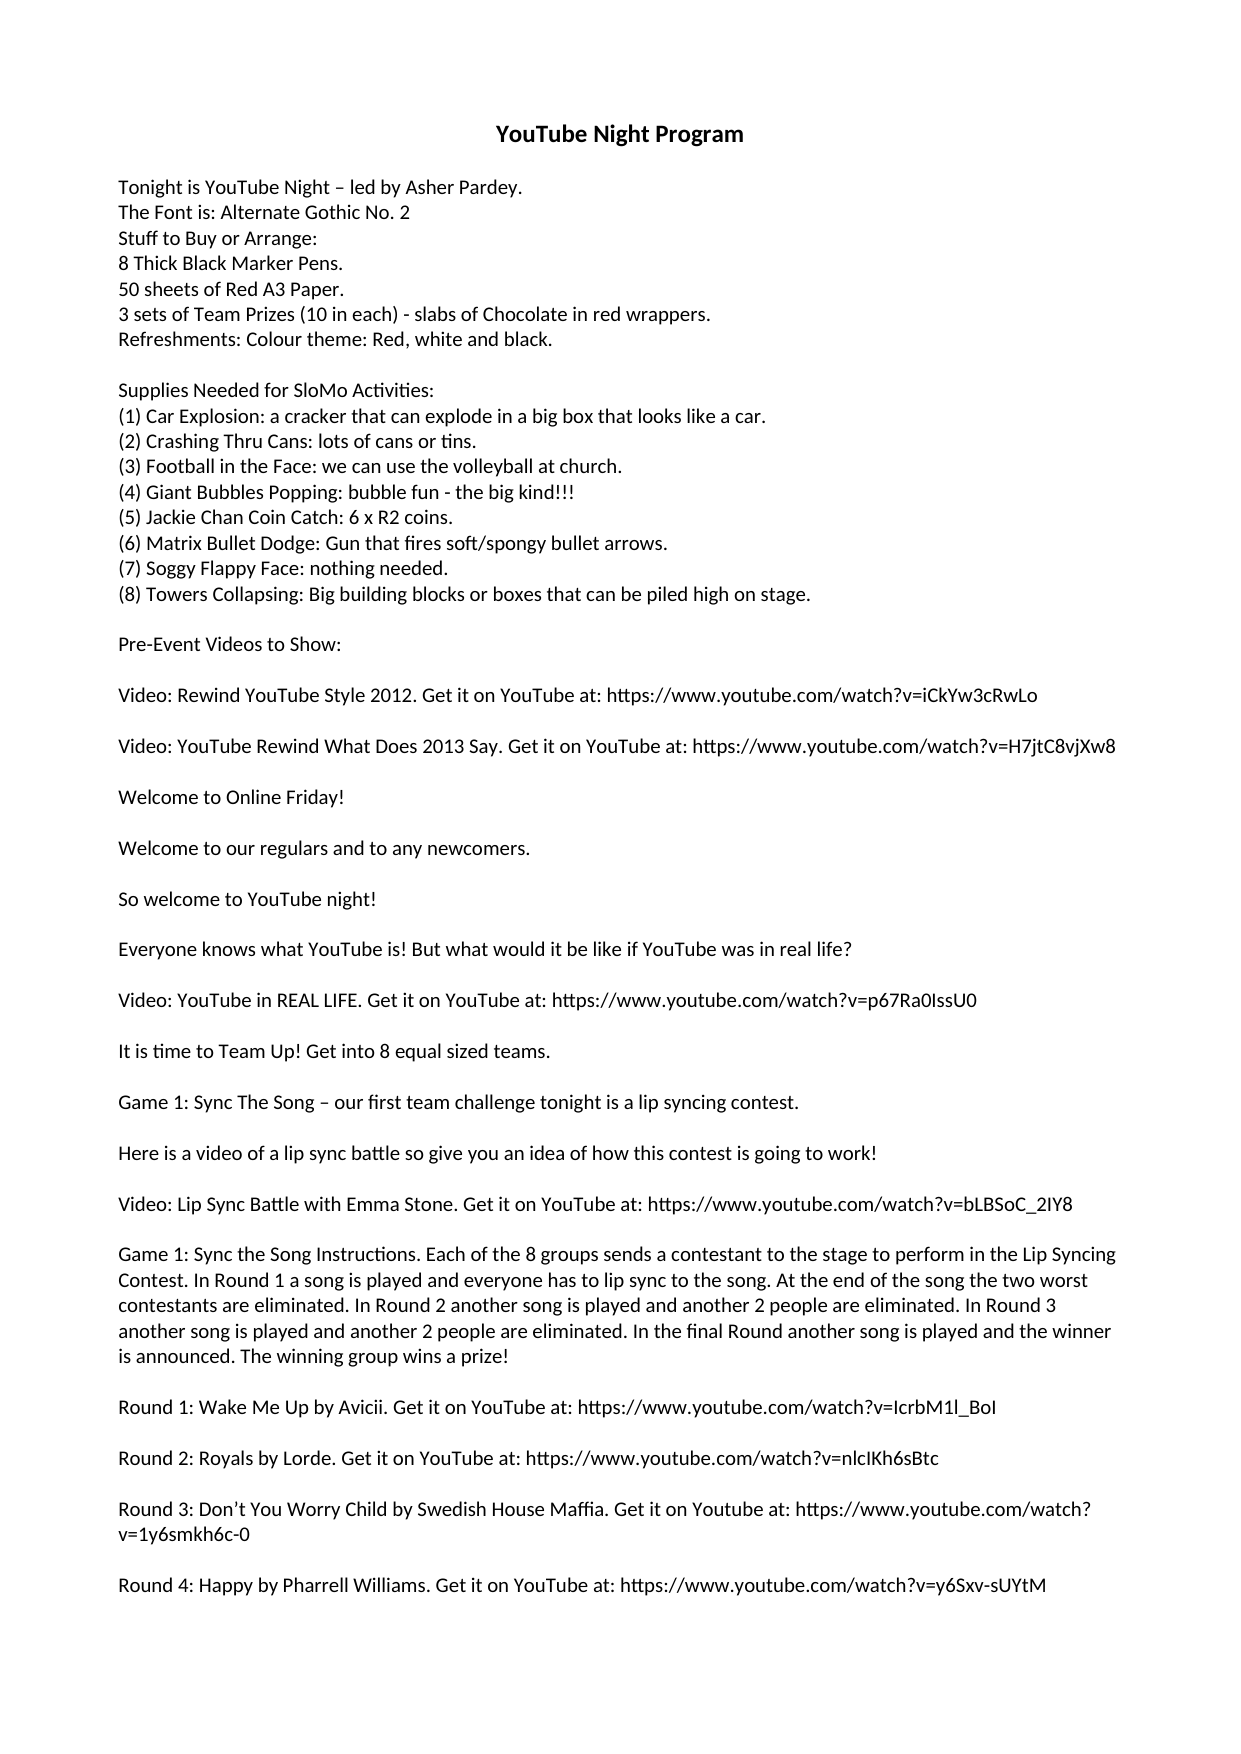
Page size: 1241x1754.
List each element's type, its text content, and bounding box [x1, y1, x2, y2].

text YouTube Night Program [118, 118, 1122, 149]
text Supplies Needed for SloMo Activities: [118, 377, 1122, 403]
text Game 1: Sync the Song Instructions. Each of the 8 groups sends a contestant to the stage to perform in the Lip Syncing Contest. In Round 1 a song is played and everyone has to lip sync to the song. At the end of the song the two worst contestants are eliminated. In Round 2 another song is played and another 2 people are eliminated. In Round 3 another song is played and another 2 people are eliminated. In the final Round another song is played and the winner is announced. The winning group wins a prize! [118, 1242, 1122, 1369]
text Refreshments: Colour theme: Red, white and black. [118, 327, 1122, 352]
text Game 1: Sync The Song – our first team challenge tonight is a lip syncing contest. [118, 1089, 1122, 1114]
text 3 sets of Team Prizes (10 in each) - slabs of Chocolate in red wrappers. [118, 301, 1122, 327]
text (6) Matrix Bullet Dodge: Gun that fires soft/spongy bullet arrows. [118, 530, 1122, 555]
text Welcome to Online Friday! [118, 784, 1122, 809]
text (5) Jackie Chan Coin Catch: 6 x R2 coins. [118, 504, 1122, 530]
text Video: YouTube in REAL LIFE. Get it on YouTube at: https://www.youtube.com/watch?v=p67Ra0IssU0 [118, 987, 1122, 1013]
text Everyone knows what YouTube is! But what would it be like if YouTube was in real life? [118, 937, 1122, 962]
text (1) Car Explosion: a cracker that can explode in a big box that looks like a car. [118, 403, 1122, 428]
text (4) Giant Bubbles Popping: bubble fun - the big kind!!! [118, 479, 1122, 504]
text Round 3: Don’t You Worry Child by Swedish House Maffia. Get it on Youtube at: https://www.youtube.com/watch?v=1y6smkh6c-0 [118, 1496, 1122, 1547]
text Video: YouTube Rewind What Does 2013 Say. Get it on YouTube at: https://www.youtube.com/watch?v=H7jtC8vjXw8 [118, 733, 1122, 759]
text Here is a video of a lip sync battle so give you an idea of how this contest is going to work! [118, 1140, 1122, 1165]
text 8 Thick Black Marker Pens. [118, 250, 1122, 276]
text (2) Crashing Thru Cans: lots of cans or tins. [118, 428, 1122, 454]
text (7) Soggy Flappy Face: nothing needed. [118, 555, 1122, 581]
text Video: Lip Sync Battle with Emma Stone. Get it on YouTube at: https://www.youtube.com/watch?v=bLBSoC_2IY8 [118, 1191, 1122, 1216]
text Round 2: Royals by Lorde. Get it on YouTube at: https://www.youtube.com/watch?v=nlcIKh6sBtc [118, 1445, 1122, 1470]
text The Font is: Alternate Gothic No. 2 [118, 199, 1122, 225]
text Welcome to our regulars and to any newcomers. [118, 835, 1122, 860]
text It is time to Team Up! Get into 8 equal sized teams. [118, 1038, 1122, 1064]
text (3) Football in the Face: we can use the volleyball at church. [118, 454, 1122, 479]
text Round 4: Happy by Pharrell Williams. Get it on YouTube at: https://www.youtube.com/watch?v=y6Sxv-sUYtM [118, 1572, 1122, 1597]
text Round 1: Wake Me Up by Avicii. Get it on YouTube at: https://www.youtube.com/watch?v=IcrbM1l_BoI [118, 1394, 1122, 1419]
text Stuff to Buy or Arrange: [118, 225, 1122, 250]
text Pre-Event Videos to Show: [118, 632, 1122, 657]
text So welcome to YouTube night! [118, 886, 1122, 911]
text Tonight is YouTube Night – led by Asher Pardey. [118, 174, 1122, 199]
text Video: Rewind YouTube Style 2012. Get it on YouTube at: https://www.youtube.com/watch?v=iCkYw3cRwLo [118, 682, 1122, 708]
text (8) Towers Collapsing: Big building blocks or boxes that can be piled high on stage. [118, 581, 1122, 606]
text 50 sheets of Red A3 Paper. [118, 276, 1122, 301]
